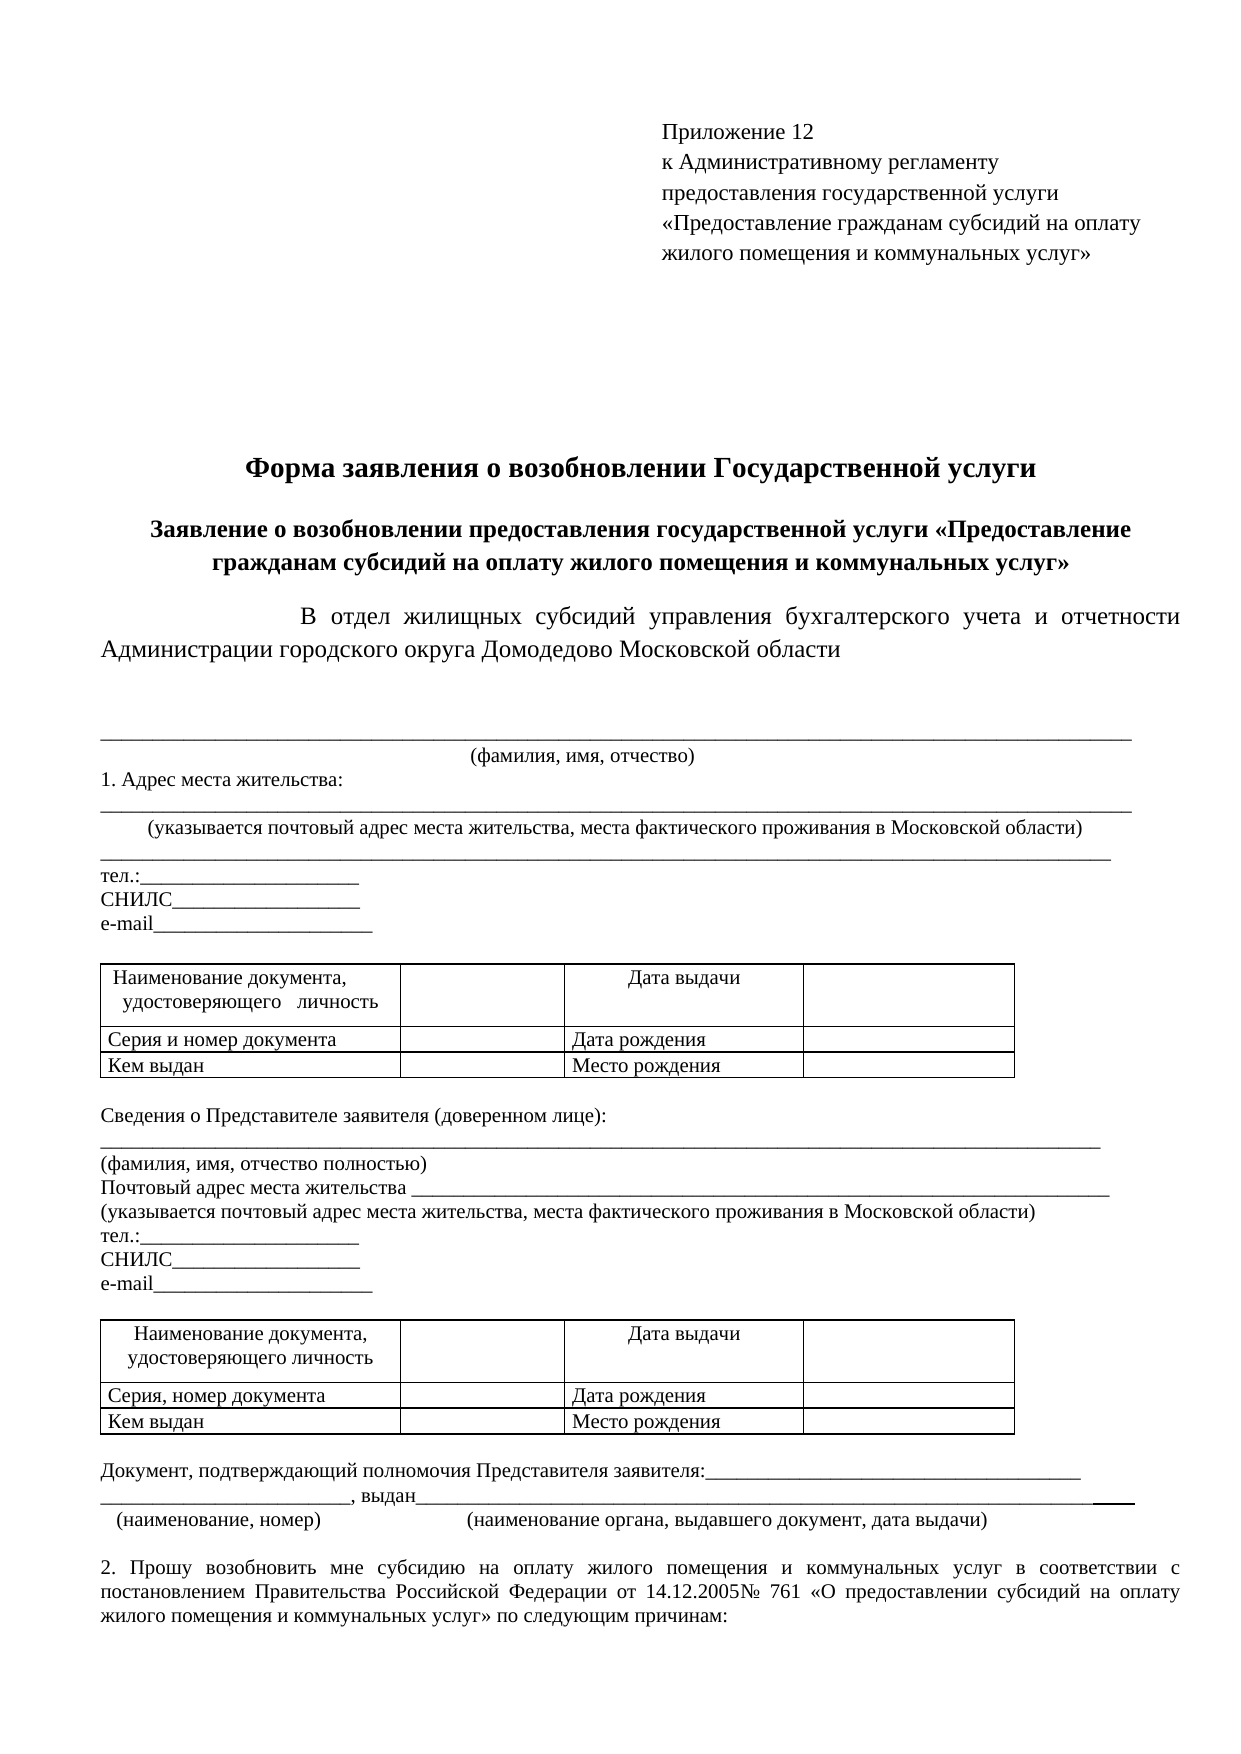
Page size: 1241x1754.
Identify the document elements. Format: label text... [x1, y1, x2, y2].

table_cell [401, 1053, 564, 1077]
table_header Наименование документа, удостоверяющего личность [101, 965, 400, 1026]
table_cell [804, 1053, 1014, 1077]
table_header [401, 1321, 564, 1382]
table_header Дата выдачи [565, 965, 803, 1026]
table_header [401, 965, 564, 1026]
text СНИЛС__________________ [100, 1247, 1181, 1271]
text (указывается почтовый адрес места жительства, места фактического проживания в Московской области) [100, 815, 1181, 839]
table_cell Серия, номер документа [101, 1383, 400, 1407]
text ________________________, выдан_________________________________________________________________ [100, 1482, 1181, 1507]
text к Административному регламенту [662, 148, 1181, 175]
table_cell [804, 1409, 1014, 1433]
text e-mail_____________________ [100, 1271, 1181, 1295]
text (фамилия, имя, отчество) [100, 743, 1181, 767]
text Почтовый адрес места жительства ___________________________________________________________________ [100, 1175, 1181, 1199]
text Сведения о Представителе заявителя (доверенном лице): [100, 1102, 1181, 1127]
text (указывается почтовый адрес места жительства, места фактического проживания в Московской области) [100, 1199, 1181, 1223]
table_cell [401, 1383, 564, 1407]
text Приложение 12 [662, 118, 1181, 144]
table_cell [804, 1027, 1014, 1051]
table_cell Кем выдан [101, 1409, 400, 1433]
text тел.:_____________________ [100, 1223, 1181, 1247]
text ___________________________________________________________________________________________________ [100, 791, 1181, 815]
text Заявление о возобновлении предоставления государственной услуги «Предоставление гражданам субсидий на оплату жилого помещения и коммунальных услуг» [100, 514, 1181, 576]
text _________________________________________________________________________________________________ [100, 839, 1181, 863]
table_cell Место рождения [565, 1409, 803, 1433]
table_header [804, 965, 1014, 1026]
text ___________________________________________________________________________________________________ [100, 718, 1181, 743]
text ________________________________________________________________________________________________ (фамилия, имя, отчество полностью) [100, 1127, 1181, 1175]
table_cell Место рождения [565, 1053, 803, 1077]
text 1. Адрес места жительства: [100, 767, 1181, 791]
table_header Наименование документа, удостоверяющего личность [101, 1321, 400, 1382]
table_cell Дата рождения [565, 1383, 803, 1407]
text Документ, подтверждающий полномочия Представителя заявителя:____________________________________ [100, 1458, 1181, 1482]
text тел.:_____________________ [100, 863, 1181, 887]
text В отдел жилищных субсидий управления бухгалтерского учета и отчетности Администрации городского округа Домодедово Московской области [100, 601, 1181, 663]
text (наименование, номер) (наименование органа, выдавшего документ, дата выдачи) [100, 1507, 1181, 1531]
table_cell Дата рождения [565, 1027, 803, 1051]
text 2. Прошу возобновить мне субсидию на оплату жилого помещения и коммунальных услуг в соответствии с постановлением Правительства Российской Федерации от 14.12.2005№ 761 «О предоставлении субсидий на оплату жилого помещения и коммунальных услуг» по следующим причинам: [100, 1555, 1181, 1627]
table_cell [401, 1409, 564, 1433]
text e-mail_____________________ [100, 911, 1181, 935]
table_cell Серия и номер документа [101, 1027, 400, 1051]
table_header [804, 1321, 1014, 1382]
table_header Дата выдачи [565, 1321, 803, 1382]
text предоставления государственной услуги «Предоставление гражданам субсидий на оплату жилого помещения и коммунальных услуг» [662, 178, 1181, 265]
text СНИЛС__________________ [100, 887, 1181, 911]
table_cell [804, 1383, 1014, 1407]
text Форма заявления о возобновлении Государственной услуги [100, 450, 1181, 484]
table_cell Кем выдан [101, 1053, 400, 1077]
table_cell [401, 1027, 564, 1051]
